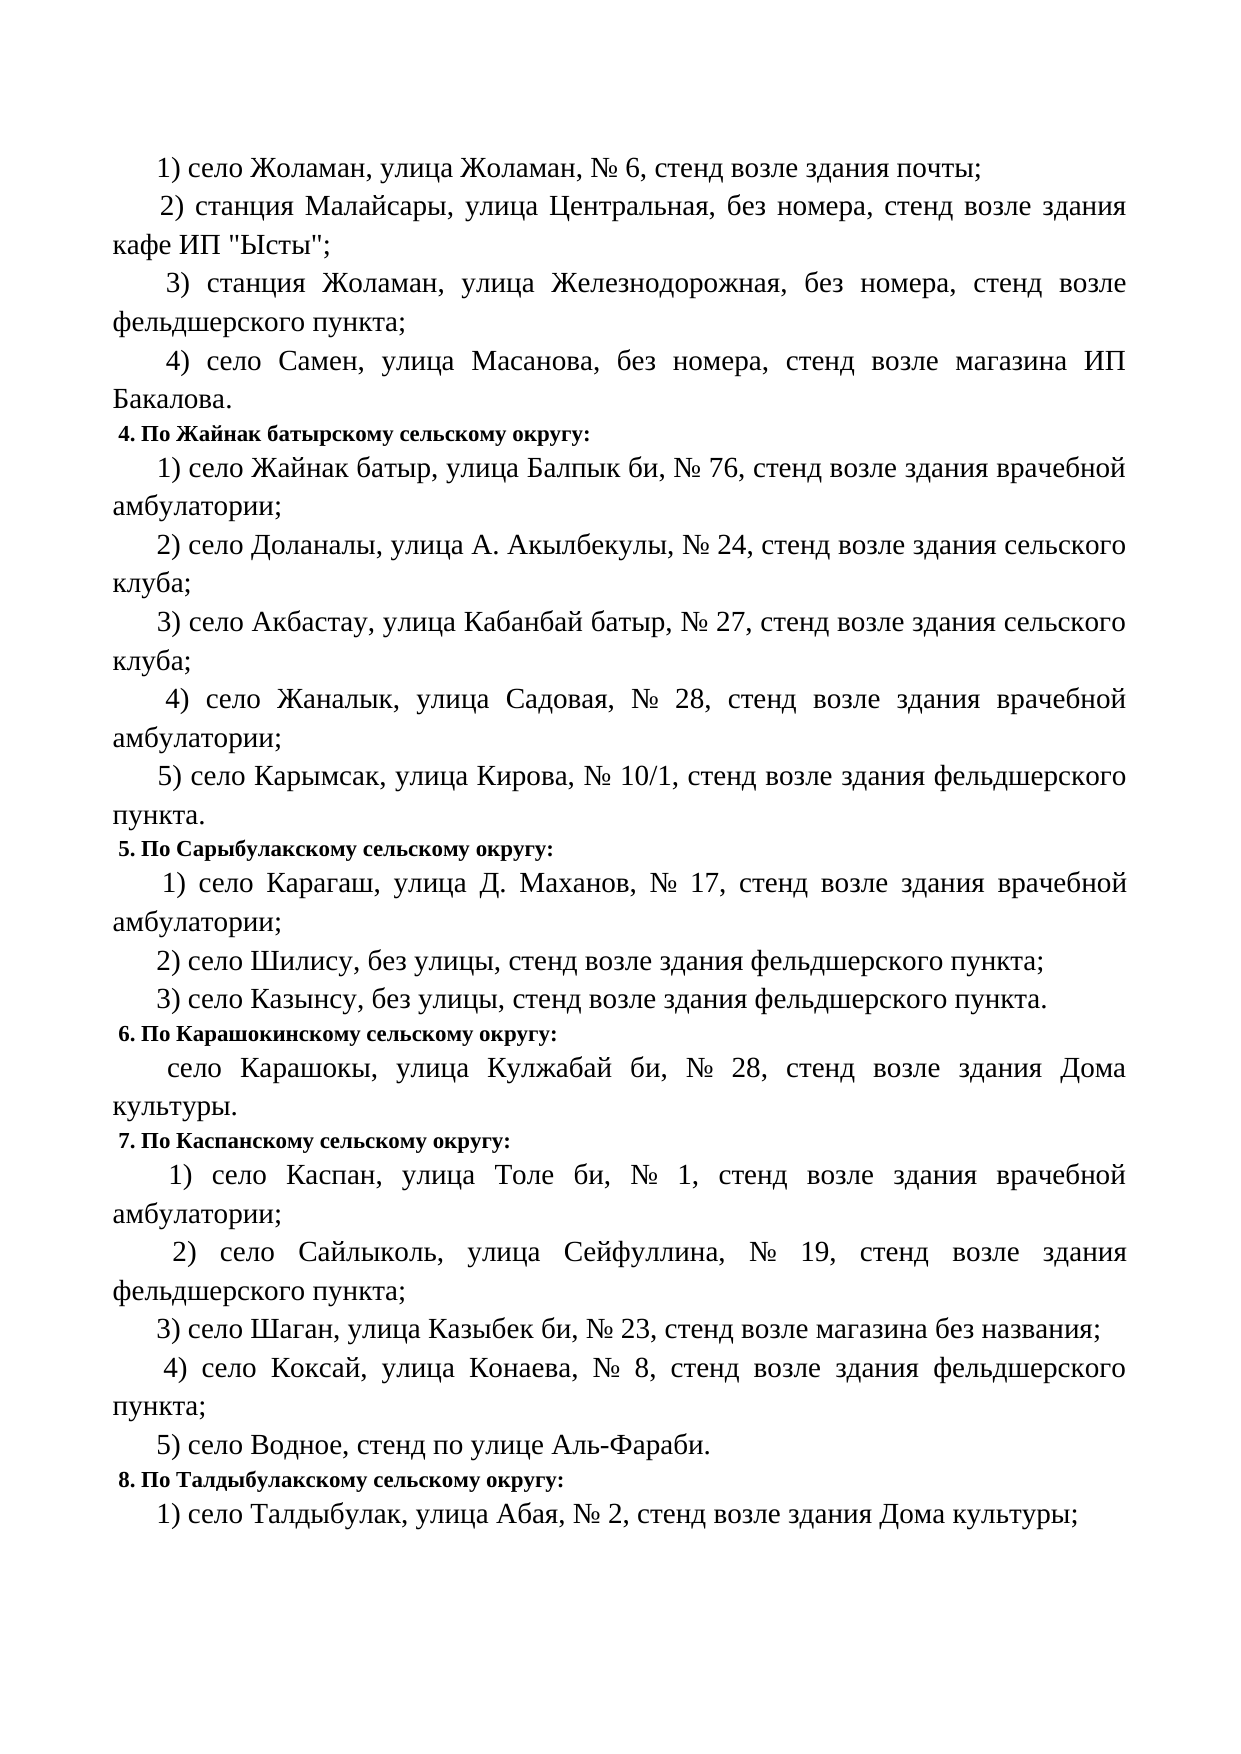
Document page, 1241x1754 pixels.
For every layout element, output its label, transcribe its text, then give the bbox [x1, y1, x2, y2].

text 8. По Талдыбулакскому сельскому округу: [112, 1466, 1128, 1492]
text 4. По Жайнак батырскому сельскому округу: [112, 420, 1128, 446]
text 4) село Самен, улица Масанова, без номера, стенд возле магазина ИП Бакалова. [112, 343, 1128, 415]
text 3) село Казынсу, без улицы, стенд возле здания фельдшерского пункта. [112, 981, 1128, 1015]
text 5. По Сарыбулакскому сельскому округу: [112, 835, 1128, 862]
text 3) станция Жоламан, улица Железнодорожная, без номера, стенд возле фельдшерского пункта; [112, 266, 1128, 338]
text 3) село Акбастау, улица Кабанбай батыр, № 27, стенд возле здания сельского клуба; [112, 604, 1128, 676]
text 1) село Карагаш, улица Д. Маханов, № 17, стенд возле здания врачебной амбулатории; [112, 866, 1128, 938]
text 1) село Талдыбулак, улица Абая, № 2, стенд возле здания Дома культуры; [112, 1496, 1128, 1529]
text 4) село Жаналык, улица Садовая, № 28, стенд возле здания врачебной амбулатории; [112, 681, 1128, 753]
text 1) село Жайнак батыр, улица Балпык би, № 76, стенд возле здания врачебной амбулатории; [112, 450, 1128, 522]
text 2) станция Малайсары, улица Центральная, без номера, стенд возле здания кафе ИП "Ысты"; [112, 188, 1128, 261]
text 2) село Доланалы, улица А. Акылбекулы, № 24, стенд возле здания сельского клуба; [112, 527, 1128, 599]
text село Карашокы, улица Кулжабай би, № 28, стенд возле здания Дома культуры. [112, 1050, 1128, 1122]
text 3) село Шаган, улица Казыбек би, № 23, стенд возле магазина без названия; [112, 1311, 1128, 1345]
text 2) село Сайлыколь, улица Сейфуллина, № 19, стенд возле здания фельдшерского пункта; [112, 1234, 1128, 1306]
text 7. По Каспанскому сельскому округу: [112, 1127, 1128, 1153]
text 2) село Шилису, без улицы, стенд возле здания фельдшерского пункта; [112, 943, 1128, 976]
text 4) село Коксай, улица Конаева, № 8, стенд возле здания фельдшерского пункта; [112, 1350, 1128, 1422]
text 1) село Каспан, улица Толе би, № 1, стенд возле здания врачебной амбулатории; [112, 1157, 1128, 1229]
text 1) село Жоламан, улица Жоламан, № 6, стенд возле здания почты; [112, 150, 1128, 183]
text 5) село Водное, стенд по улице Аль-Фараби. [112, 1427, 1128, 1461]
text 5) село Карымсак, улица Кирова, № 10/1, стенд возле здания фельдшерского пункта. [112, 758, 1128, 830]
text 6. По Карашокинскому сельскому округу: [112, 1020, 1128, 1046]
